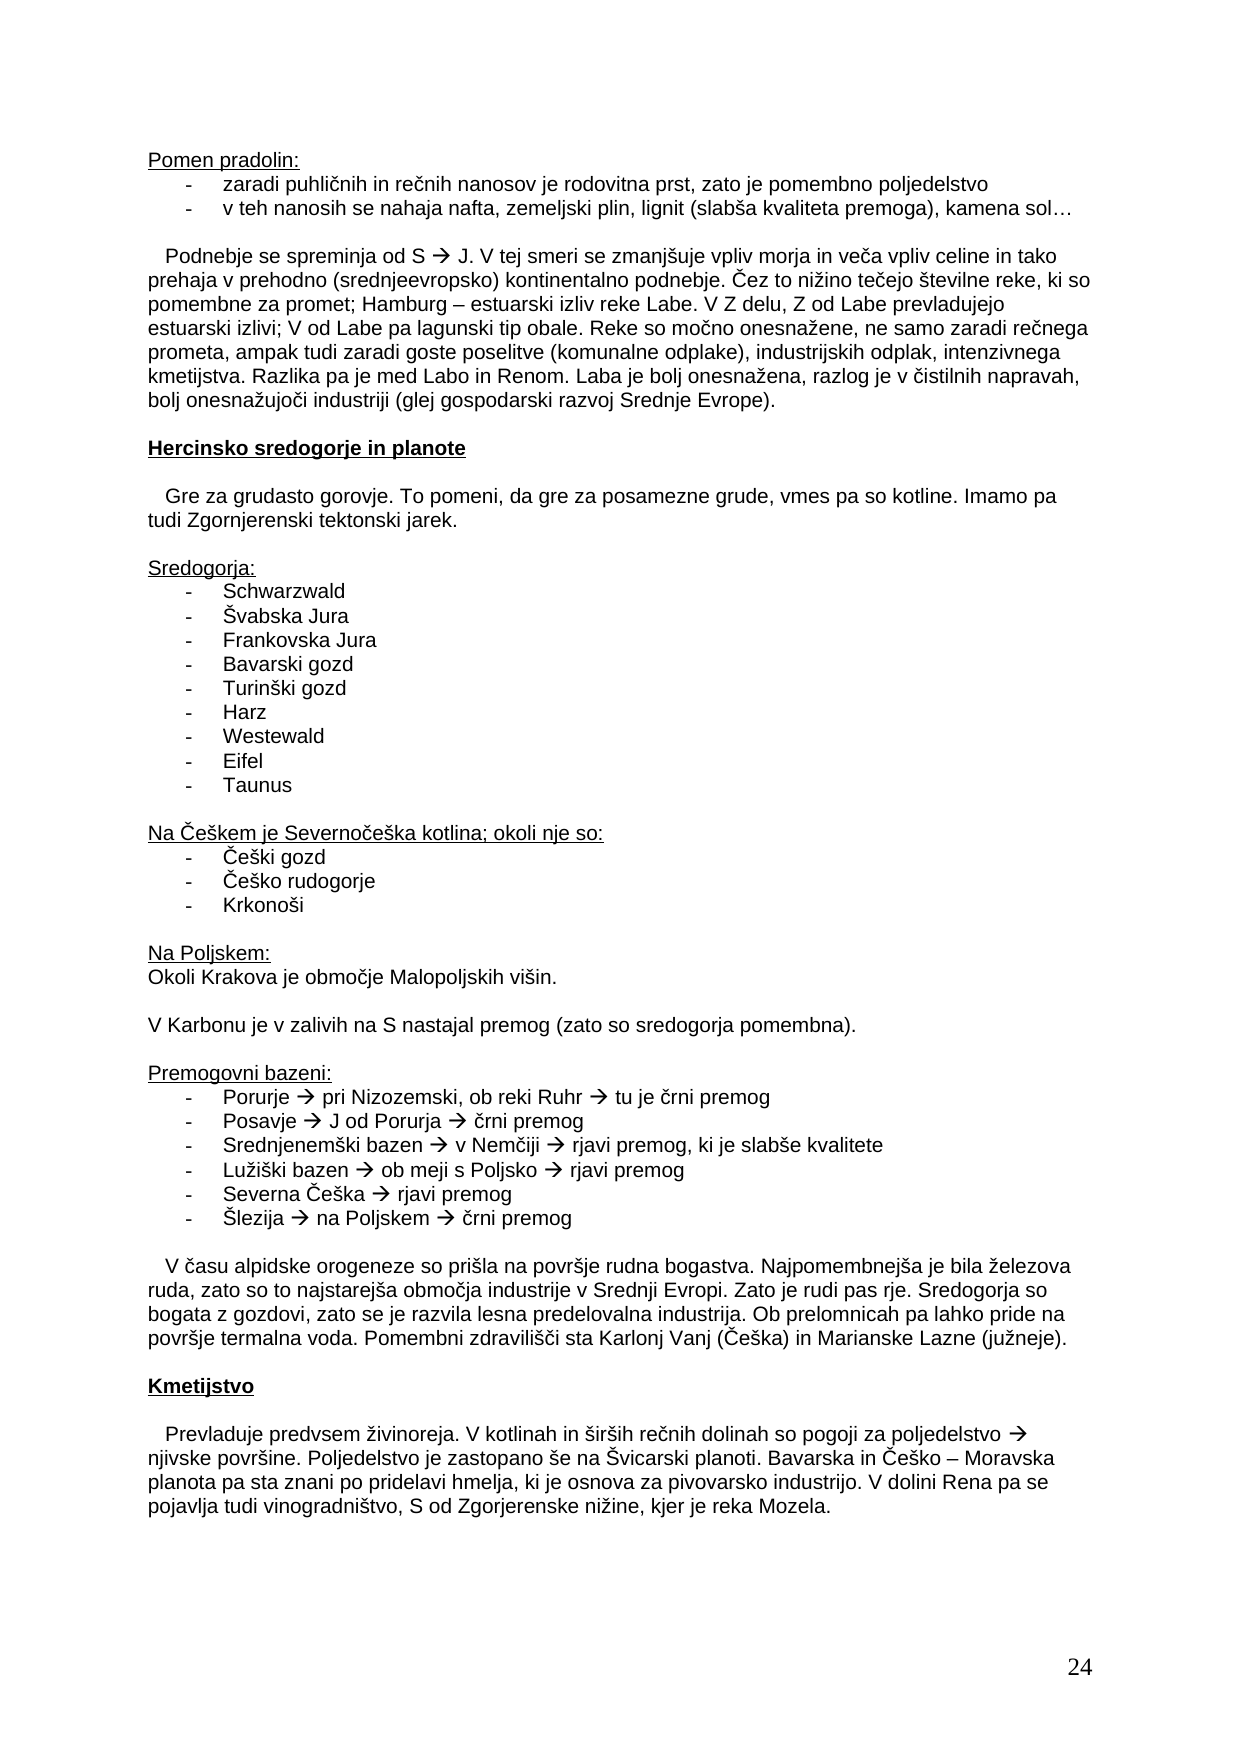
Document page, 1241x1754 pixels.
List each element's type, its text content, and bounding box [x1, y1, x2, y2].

list Severna Češka rjavi premog [185, 1182, 1093, 1206]
list Frankovska Jura [185, 628, 1093, 652]
list Harz [185, 700, 1093, 724]
list Porurje pri Nizozemski, ob reki Ruhr tu je črni premog [185, 1085, 1093, 1109]
list Westewald [185, 724, 1093, 748]
text V Karbonu je v zalivih na S nastajal premog (zato so sredogorja pomembna). [148, 1013, 1093, 1037]
text Hercinsko sredogorje in planote [148, 436, 1093, 459]
text Sredogorja: [148, 555, 1093, 579]
text Na Poljskem: [148, 941, 1093, 965]
text Kmetijstvo [148, 1374, 1093, 1398]
list v teh nanosih se nahaja nafta, zemeljski plin, lignit (slabša kvaliteta premoga), kamena sol… [185, 196, 1093, 220]
list Turinški gozd [185, 676, 1093, 700]
text Prevladuje predvsem živinoreja. V kotlinah in širših rečnih dolinah so pogoji za poljedelstvo njivske površine. Poljedelstvo je zastopano še na Švicarski planoti. Bavarska in Češko – Moravska planota pa sta znani po pridelavi hmelja, ki je osnova za pivovarsko industrijo. V dolini Rena pa se pojavlja tudi vinogradništvo, S od Zgorjerenske nižine, kjer je reka Mozela. [148, 1422, 1093, 1518]
list zaradi puhličnih in rečnih nanosov je rodovitna prst, zato je pomembno poljedelstvo [185, 172, 1093, 196]
list Taunus [185, 773, 1093, 797]
list Češki gozd [185, 845, 1093, 869]
text Pomen pradolin: [148, 148, 1093, 172]
list Posavje J od Porurja črni premog [185, 1109, 1093, 1133]
list Šlezija na Poljskem črni premog [185, 1206, 1093, 1230]
list Lužiški bazen ob meji s Poljsko rjavi premog [185, 1157, 1093, 1182]
list Bavarski gozd [185, 652, 1093, 676]
text Gre za grudasto gorovje. To pomeni, da gre za posamezne grude, vmes pa so kotline. Imamo pa tudi Zgornjerenski tektonski jarek. [148, 483, 1093, 531]
text Podnebje se spreminja od S J. V tej smeri se zmanjšuje vpliv morja in veča vpliv celine in tako prehaja v prehodno (srednjeevropsko) kontinentalno podnebje. Čez to nižino tečejo številne reke, ki so pomembne za promet; Hamburg – estuarski izliv reke Labe. V Z delu, Z od Labe prevladujejo estuarski izlivi; V od Labe pa lagunski tip obale. Reke so močno onesnažene, ne samo zaradi rečnega prometa, ampak tudi zaradi goste poselitve (komunalne odplake), industrijskih odplak, intenzivnega kmetijstva. Razlika pa je med Labo in Renom. Laba je bolj onesnažena, razlog je v čistilnih napravah, bolj onesnažujoči industriji (glej gospodarski razvoj Srednje Evrope). [148, 244, 1093, 412]
text Premogovni bazeni: [148, 1061, 1093, 1085]
text V času alpidske orogeneze so prišla na površje rudna bogastva. Najpomembnejša je bila železova ruda, zato so to najstarejša območja industrije v Srednji Evropi. Zato je rudi pas rje. Sredogorja so bogata z gozdovi, zato se je razvila lesna predelovalna industrija. Ob prelomnicah pa lahko pride na površje termalna voda. Pomembni zdravilišči sta Karlonj Vanj (Češka) in Marianske Lazne (južneje). [148, 1254, 1093, 1350]
list Krkonoši [185, 893, 1093, 917]
list Schwarzwald [185, 579, 1093, 603]
text Na Češkem je Severnočeška kotlina; okoli nje so: [148, 821, 1093, 845]
text Okoli Krakova je območje Malopoljskih višin. [148, 965, 1093, 989]
list Eifel [185, 748, 1093, 773]
list Češko rudogorje [185, 869, 1093, 893]
list Švabska Jura [185, 603, 1093, 628]
list Srednjenemški bazen v Nemčiji rjavi premog, ki je slabše kvalitete [185, 1133, 1093, 1157]
